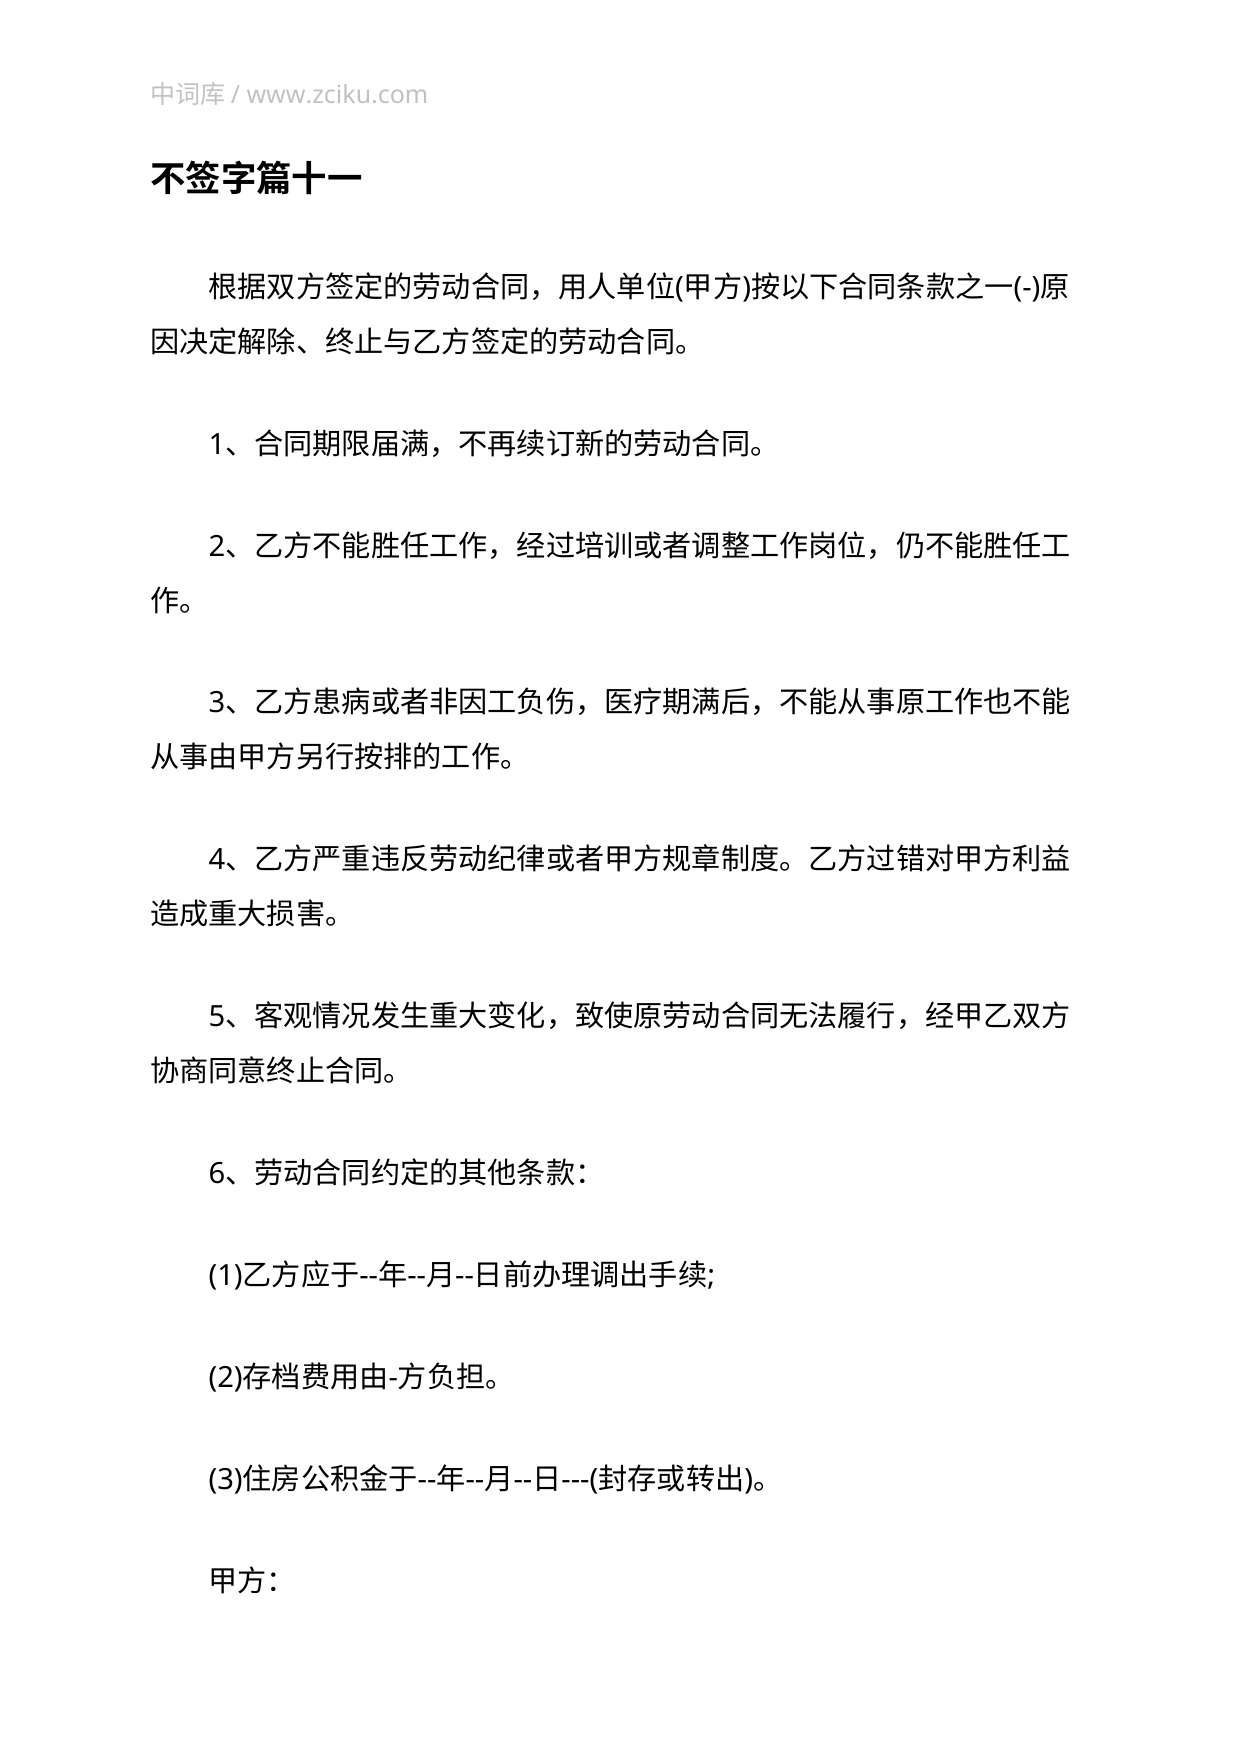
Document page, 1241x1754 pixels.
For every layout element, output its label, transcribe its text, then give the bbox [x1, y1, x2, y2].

text 3、乙方患病或者非因工负伤，医疗期满后，不能从事原工作也不能从事由甲方另行按排的工作。 [150, 679, 1090, 776]
text (3)住房公积金于--年--月--日---(封存或转出)。 [150, 1455, 1090, 1498]
text 4、乙方严重违反劳动纪律或者甲方规章制度。乙方过错对甲方利益造成重大损害。 [150, 836, 1090, 933]
text (2)存档费用由-方负担。 [150, 1353, 1090, 1396]
text (1)乙方应于--年--月--日前办理调出手续; [150, 1251, 1090, 1294]
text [150, 150, 1090, 201]
text 根据双方签定的劳动合同，用人单位(甲方)按以下合同条款之一(-)原因决定解除、终止与乙方签定的劳动合同。 [150, 263, 1090, 361]
text 5、客观情况发生重大变化，致使原劳动合同无法履行，经甲乙双方协商同意终止合同。 [150, 992, 1090, 1090]
text 6、劳动合同约定的其他条款： [150, 1149, 1090, 1192]
text 2、乙方不能胜任工作，经过培训或者调整工作岗位，仍不能胜任工作。 [150, 522, 1090, 619]
text 甲方： [150, 1557, 1090, 1599]
text 1、合同期限届满，不再续订新的劳动合同。 [150, 420, 1090, 463]
